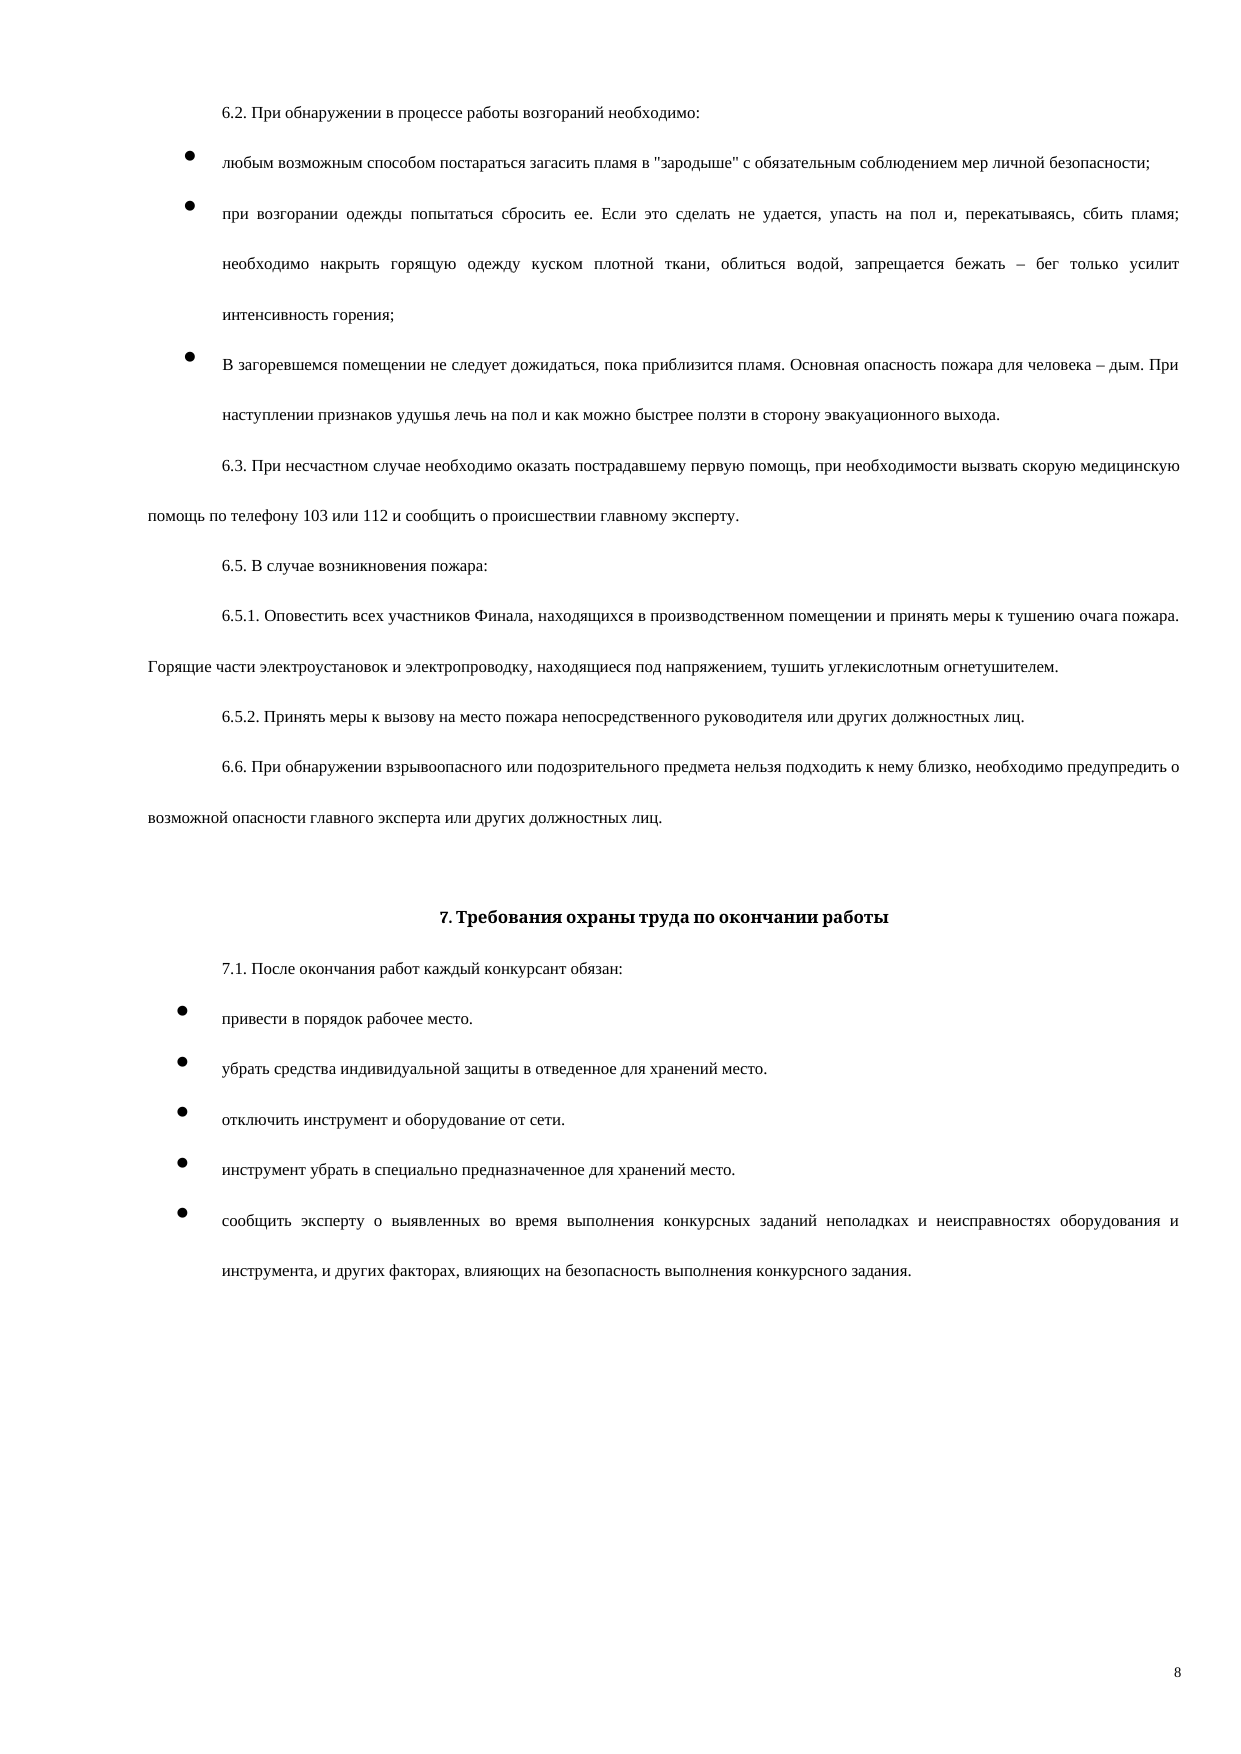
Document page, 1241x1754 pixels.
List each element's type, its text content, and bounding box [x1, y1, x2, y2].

text 6.5.2. Принять меры к вызову на место пожара непосредственного руководителя или других должностных лиц. [148, 693, 1181, 726]
text 7.1. После окончания работ каждый конкурсант обязан: [148, 944, 1181, 978]
list сообщить эксперту о выявленных во время выполнения конкурсных заданий неполадках и неисправностях оборудования и инструмента, и других факторах, влияющих на безопасность выполнения конкурсного задания. [177, 1196, 1181, 1280]
list отключить инструмент и оборудование от сети. [177, 1095, 1181, 1129]
list при возгорании одежды попытаться сбросить ее. Если это сделать не удается, упасть на пол и, перекатываясь, сбить пламя; необходимо накрыть горящую одежду куском плотной ткани, облиться водой, запрещается бежать – бег только усилит интенсивность горения; [185, 189, 1181, 324]
list инструмент убрать в специально предназначенное для хранений место. [177, 1146, 1181, 1179]
text 6.5.1. Оповестить всех участников Финала, находящихся в производственном помещении и принять меры к тушению очага пожара. Горящие части электроустановок и электропроводку, находящиеся под напряжением, тушить углекислотным огнетушителем. [148, 592, 1181, 676]
list убрать средства индивидуальной защиты в отведенное для хранений место. [177, 1045, 1181, 1079]
list В загоревшемся помещении не следует дожидаться, пока приблизится пламя. Основная опасность пожара для человека – дым. При наступлении признаков удушья лечь на пол и как можно быстрее ползти в сторону эвакуационного выхода. [185, 340, 1181, 424]
text 7. Требования охраны труда по окончании работы [148, 894, 1181, 927]
list привести в порядок рабочее место. [177, 994, 1181, 1028]
text 6.6. При обнаружении взрывоопасного или подозрительного предмета нельзя подходить к нему близко, необходимо предупредить о возможной опасности главного эксперта или других должностных лиц. [148, 743, 1181, 827]
text 6.3. При несчастном случае необходимо оказать пострадавшему первую помощь, при необходимости вызвать скорую медицинскую помощь по телефону 103 или 112 и сообщить о происшествии главному эксперту. [148, 441, 1181, 525]
list любым возможным способом постараться загасить пламя в "зародыше" с обязательным соблюдением мер личной безопасности; [185, 139, 1181, 173]
text 6.2. При обнаружении в процессе работы возгораний необходимо: [148, 89, 1181, 122]
text 6.5. В случае возникновения пожара: [148, 542, 1181, 575]
